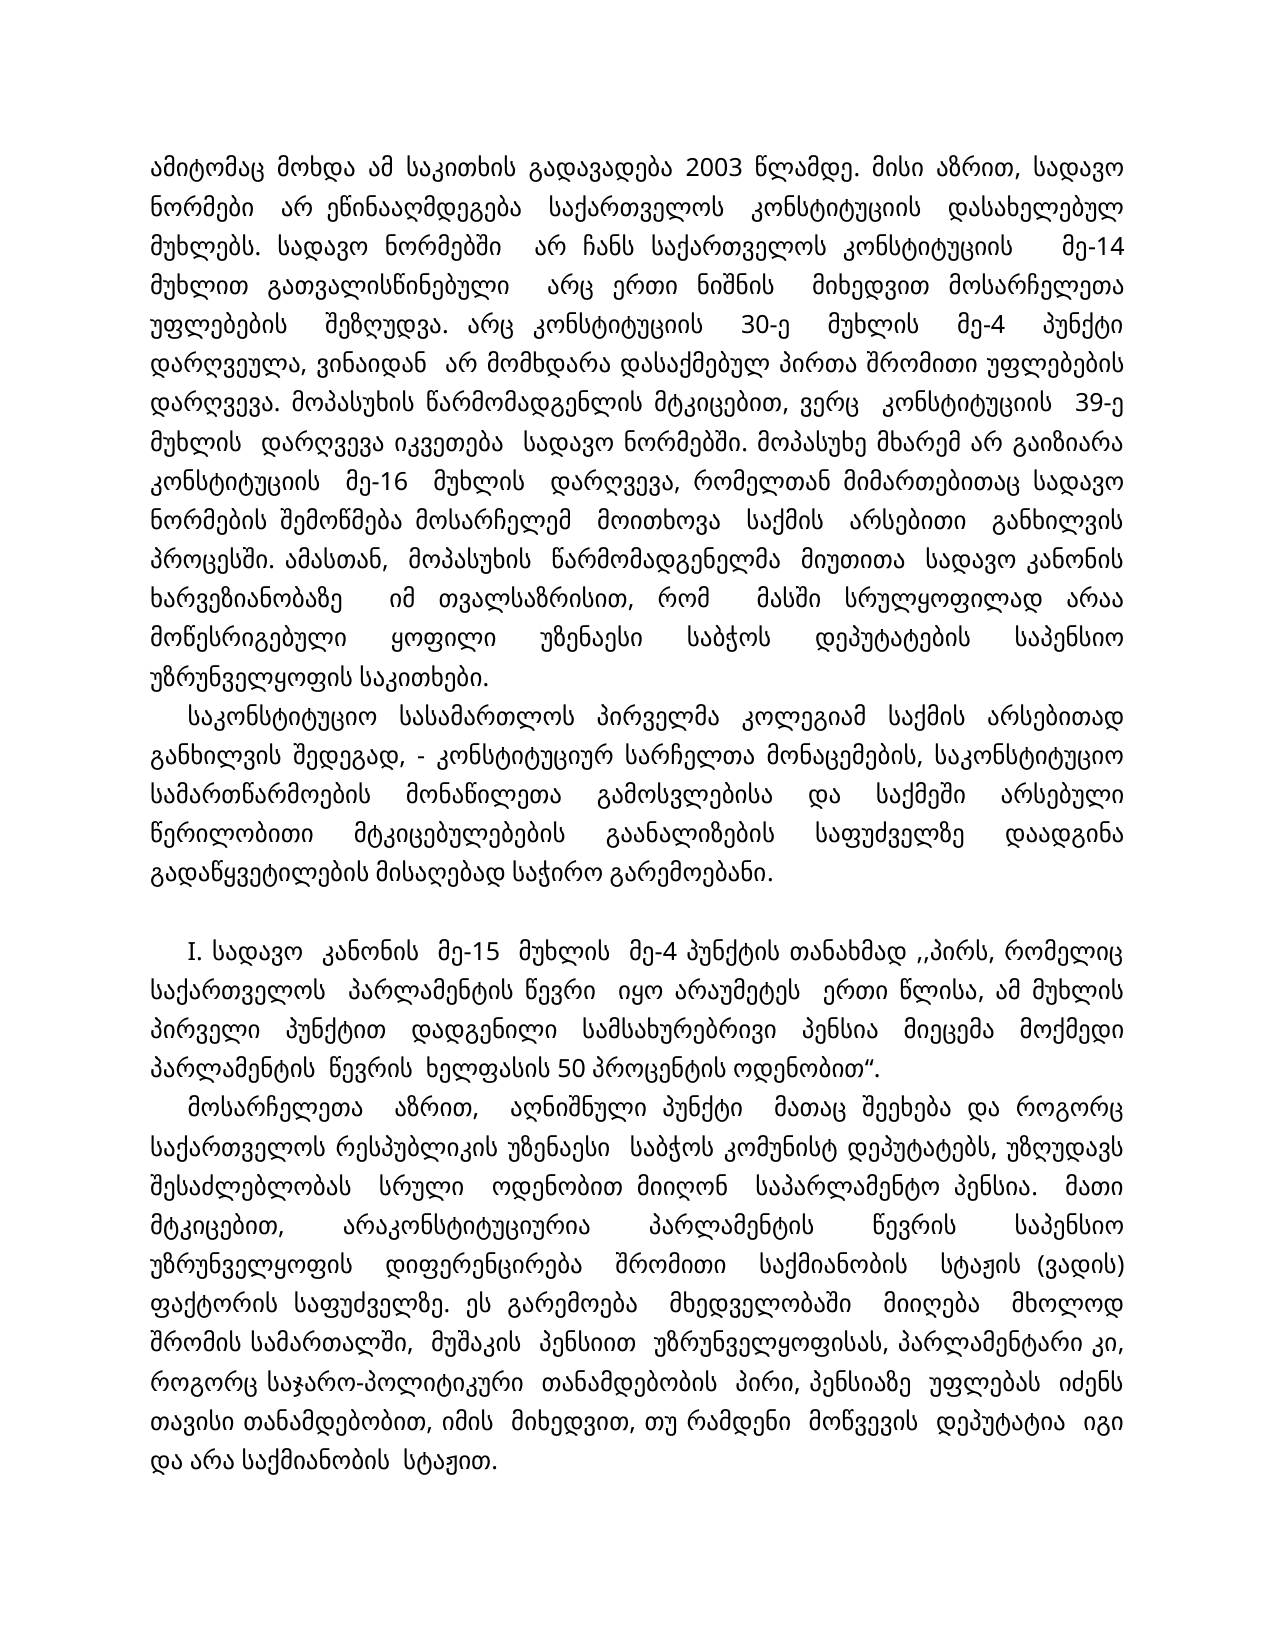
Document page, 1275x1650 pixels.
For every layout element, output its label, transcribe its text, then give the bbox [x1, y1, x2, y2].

text I. სადავო კანონის მე-15 მუხლის მე-4 პუნქტის თანახმად ,,პირს, რომელიც საქართველოს პარლამენტის წევრი იყო არაუმეტეს ერთი წლისა, ამ მუხლის პირველი პუნქტით დადგენილი სამსახურებრივი პენსია მიეცემა მოქმედი პარლამენტის წევრის ხელფასის 50 პროცენტის ოდენობით“. [150, 933, 1125, 1085]
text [150, 150, 1125, 693]
text საკონსტიტუციო სასამართლოს პირველმა კოლეგიამ საქმის არსებითად განხილვის შედეგად, - კონსტიტუციურ სარჩელთა მონაცემების, საკონსტიტუციო სამართწარმოების მონაწილეთა გამოსვლებისა და საქმეში არსებული წერილობითი მტკიცებულებების გაანალიზების საფუძველზე დაადგინა გადაწყვეტილების მისაღებად საჭირო გარემოებანი. [150, 698, 1125, 889]
text მოსარჩელეთა აზრით, აღნიშნული პუნქტი მათაც შეეხება და როგორც საქართველოს რესპუბლიკის უზენაესი საბჭოს კომუნისტ დეპუტატებს, უზღუდავს შესაძლებლობას სრული ოდენობით მიიღონ საპარლამენტო პენსია. მათი მტკიცებით, არაკონსტიტუციურია პარლამენტის წევრის საპენსიო უზრუნველყოფის დიფერენცირება შრომითი საქმიანობის სტაჟის (ვადის) ფაქტორის საფუძველზე. ეს გარემოება მხედველობაში მიიღება მხოლოდ შრომის სამართალში, მუშაკის პენსიით უზრუნველყოფისას, პარლამენტარი კი, როგორც საჯარო-პოლიტიკური თანამდებობის პირი, პენსიაზე უფლებას იძენს თავისი თანამდებობით, იმის მიხედვით, თუ რამდენი მოწვევის დეპუტატია იგი და არა საქმიანობის სტაჟით. [150, 1090, 1125, 1477]
